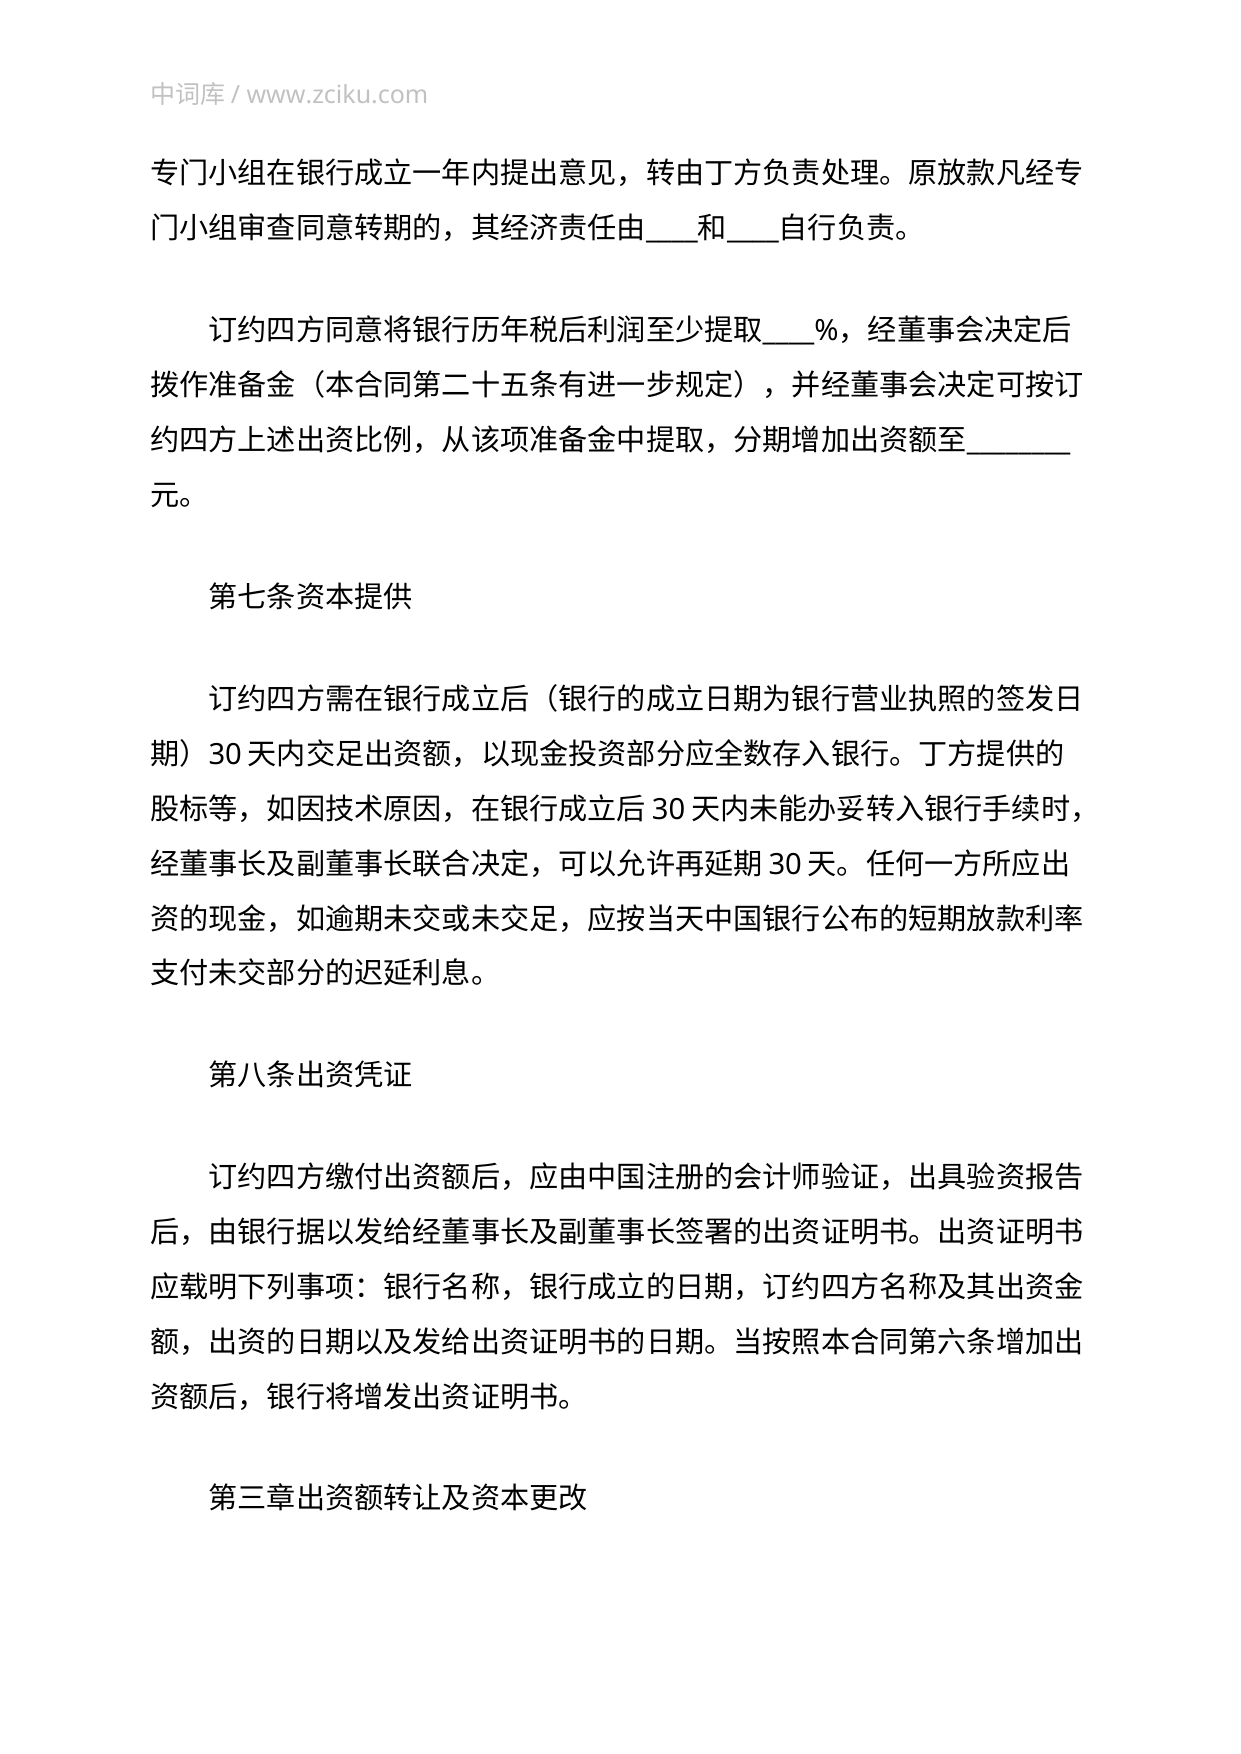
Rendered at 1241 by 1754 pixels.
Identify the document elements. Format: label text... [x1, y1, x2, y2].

text 第三章出资额转让及资本更改 [150, 1475, 1090, 1517]
text 第七条资本提供 [150, 573, 1090, 616]
text 订约四方需在银行成立后（银行的成立日期为银行营业执照的签发日期）30天内交足出资额，以现金投资部分应全数存入银行。丁方提供的股标等，如因技术原因，在银行成立后30天内未能办妥转入银行手续时，经董事长及副董事长联合决定，可以允许再延期30天。任何一方所应出资的现金，如逾期未交或未交足，应按当天中国银行公布的短期放款利率支付未交部分的迟延利息。 [150, 675, 1090, 992]
text 第八条出资凭证 [150, 1052, 1090, 1094]
text 订约四方缴付出资额后，应由中国注册的会计师验证，出具验资报告后，由银行据以发给经董事长及副董事长签署的出资证明书。出资证明书应载明下列事项：银行名称，银行成立的日期，订约四方名称及其出资金额，出资的日期以及发给出资证明书的日期。当按照本合同第六条增加出资额后，银行将增发出资证明书。 [150, 1154, 1090, 1416]
text 订约四方同意将银行历年税后利润至少提取____%，经董事会决定后拨作准备金（本合同第二十五条有进一步规定），并经董事会决定可按订约四方上述出资比例，从该项准备金中提取，分期增加出资额至________元。 [150, 307, 1090, 514]
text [150, 150, 1090, 247]
